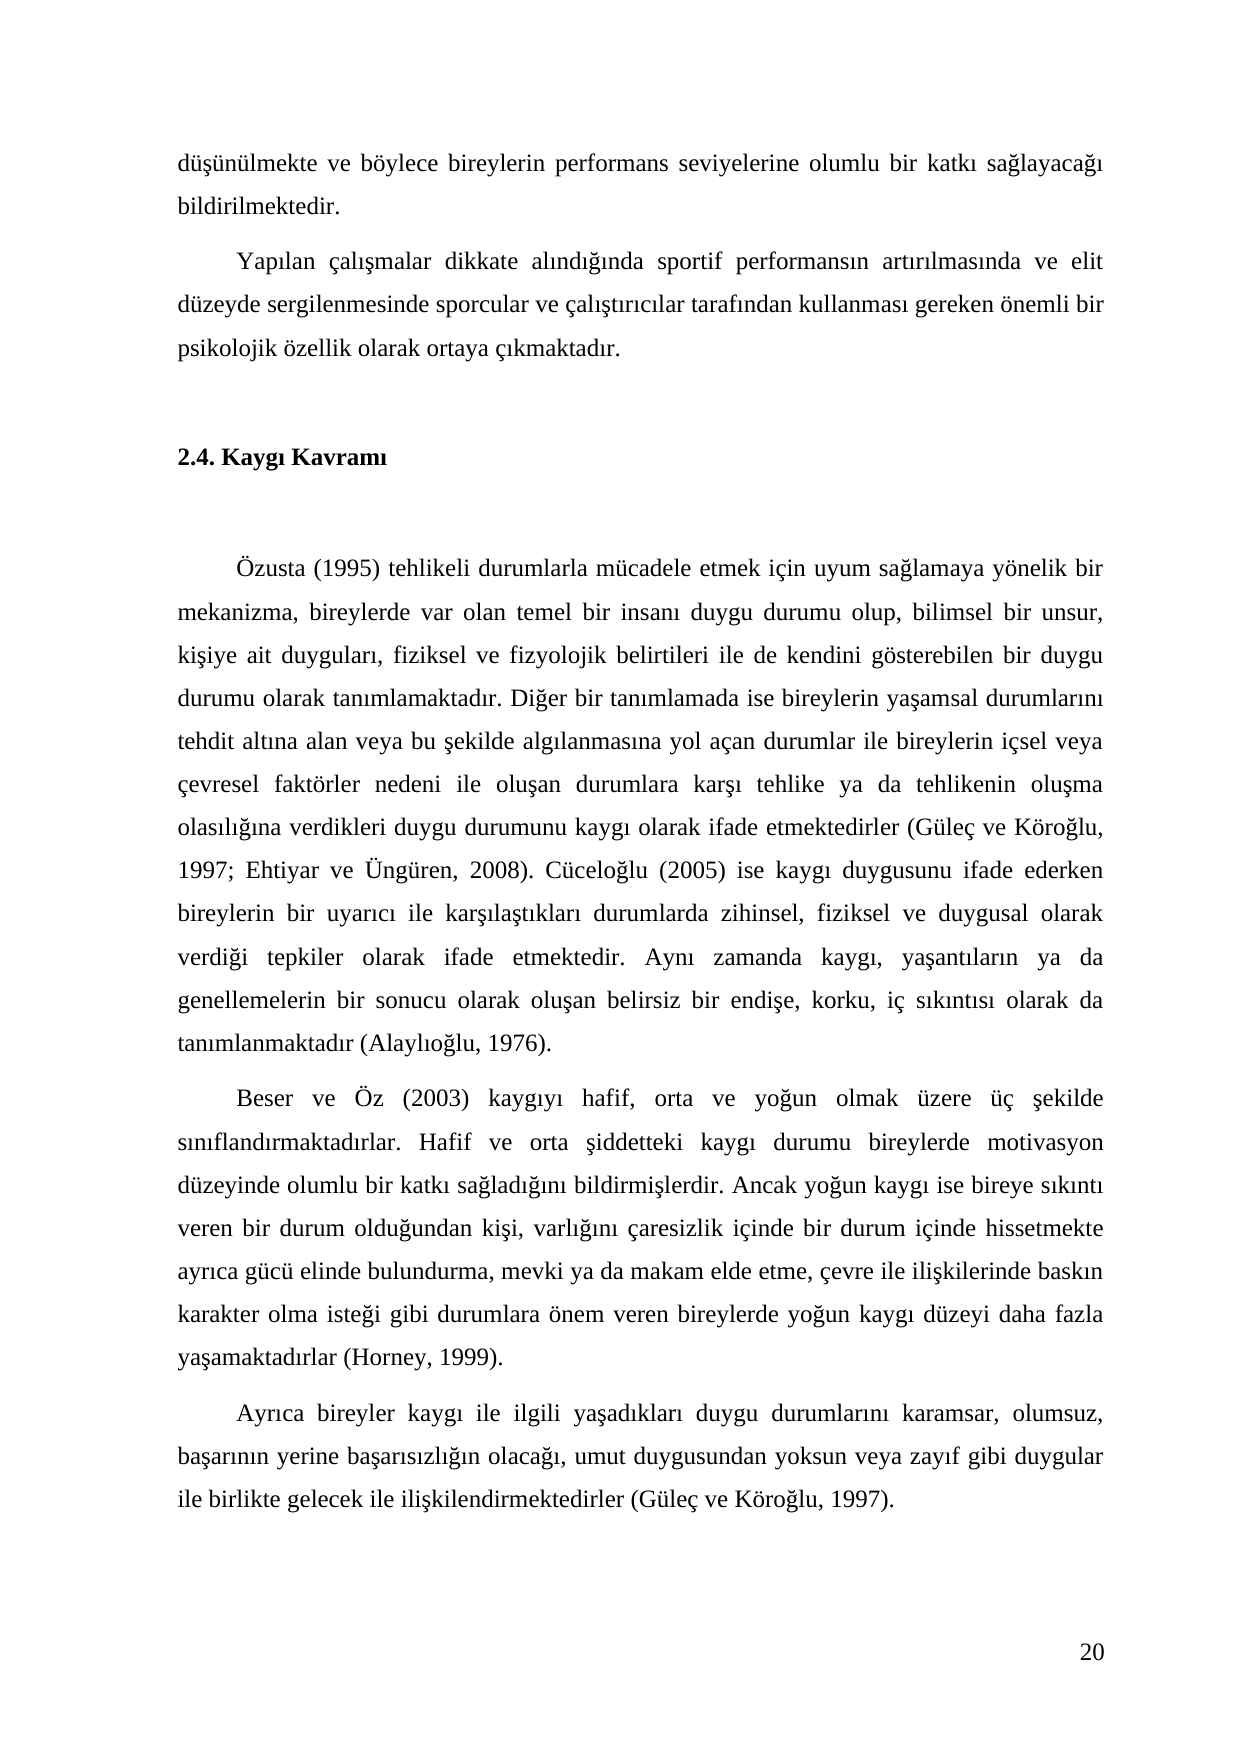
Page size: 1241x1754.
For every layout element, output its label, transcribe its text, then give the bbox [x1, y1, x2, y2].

text Beser ve Öz (2003) kaygıyı hafif, orta ve yoğun olmak üzere üç şekilde sınıflandırmaktadırlar. Hafif ve orta şiddetteki kaygı durumu bireylerde motivasyon düzeyinde olumlu bir katkı sağladığını bildirmişlerdir. Ancak yoğun kaygı ise bireye sıkıntı veren bir durum olduğundan kişi, varlığını çaresizlik içinde bir durum içinde hissetmekte ayrıca gücü elinde bulundurma, mevki ya da makam elde etme, çevre ile ilişkilerinde baskın karakter olma isteği gibi durumlara önem veren bireylerde yoğun kaygı düzeyi daha fazla yaşamaktadırlar (Horney, 1999). [177, 1083, 1104, 1371]
text 2.4. Kaygı Kavramı [177, 442, 1104, 471]
text Ayrıca bireyler kaygı ile ilgili yaşadıkları duygu durumlarını karamsar, olumsuz, başarının yerine başarısızlığın olacağı, umut duygusundan yoksun veya zayıf gibi duygular ile birlikte gelecek ile ilişkilendirmektedirler (Güleç ve Köroğlu, 1997). [177, 1398, 1104, 1513]
text Özusta (1995) tehlikeli durumlarla mücadele etmek için uyum sağlamaya yönelik bir mekanizma, bireylerde var olan temel bir insanı duygu durumu olup, bilimsel bir unsur, kişiye ait duyguları, fiziksel ve fizyolojik belirtileri ile de kendini gösterebilen bir duygu durumu olarak tanımlamaktadır. Diğer bir tanımlamada ise bireylerin yaşamsal durumlarını tehdit altına alan veya bu şekilde algılanmasına yol açan durumlar ile bireylerin içsel veya çevresel faktörler nedeni ile oluşan durumlara karşı tehlike ya da tehlikenin oluşma olasılığına verdikleri duygu durumunu kaygı olarak ifade etmektedirler (Güleç ve Köroğlu, 1997; Ehtiyar ve Üngüren, 2008). Cüceloğlu (2005) ise kaygı duygusunu ifade ederken bireylerin bir uyarıcı ile karşılaştıkları durumlarda zihinsel, fiziksel ve duygusal olarak verdiği tepkiler olarak ifade etmektedir. Aynı zamanda kaygı, yaşantıların ya da genellemelerin bir sonucu olarak oluşan belirsiz bir endişe, korku, iç sıkıntısı olarak da tanımlanmaktadır (Alaylıoğlu, 1976). [177, 553, 1104, 1057]
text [177, 148, 1104, 219]
text Yapılan çalışmalar dikkate alındığında sportif performansın artırılmasında ve elit düzeyde sergilenmesinde sporcular ve çalıştırıcılar tarafından kullanması gereken önemli bir psikolojik özellik olarak ortaya çıkmaktadır. [177, 246, 1104, 361]
